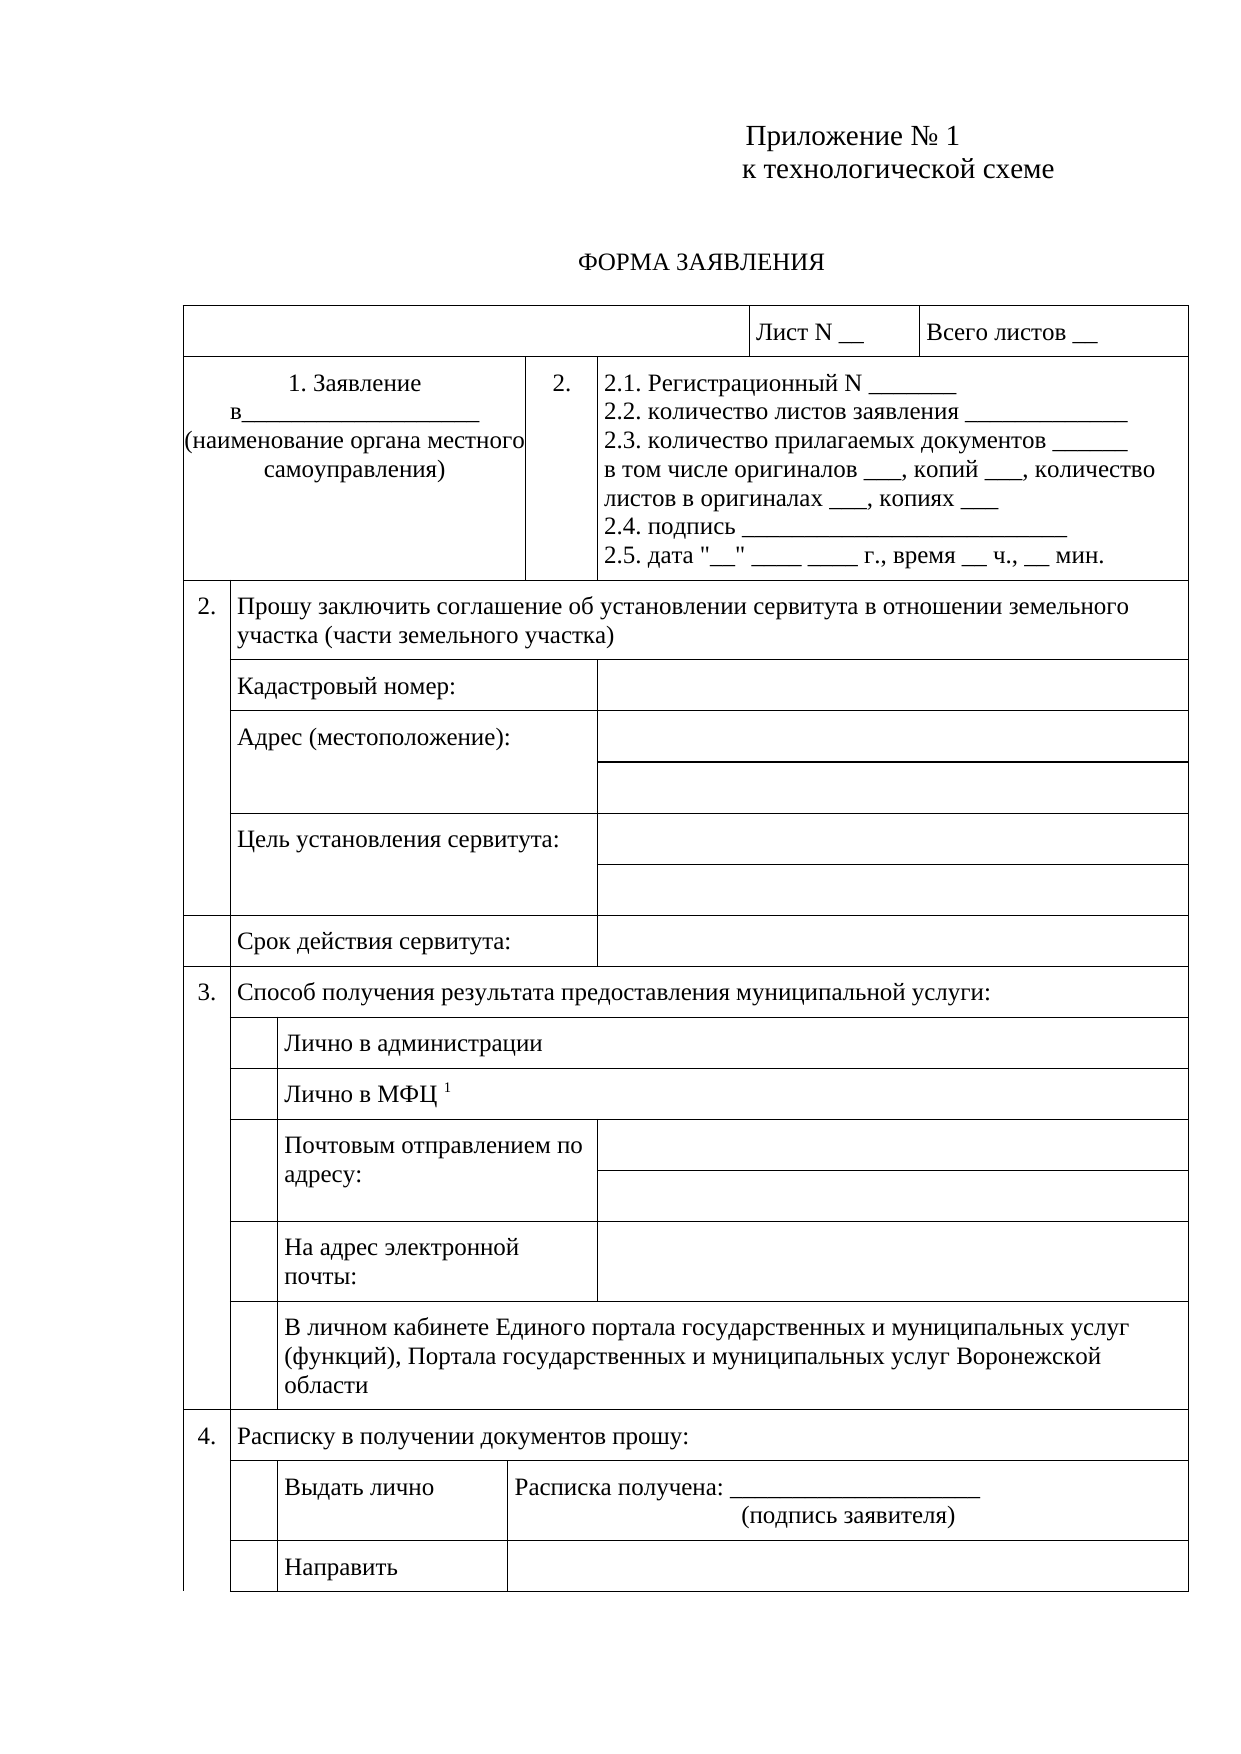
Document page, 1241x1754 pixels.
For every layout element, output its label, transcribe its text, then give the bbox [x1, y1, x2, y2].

table_cell Адрес (местоположение): [231, 711, 597, 812]
table_cell Лично в администрации [278, 1018, 1188, 1068]
table_cell [231, 1018, 277, 1068]
table_cell [231, 1461, 277, 1540]
table_cell [598, 814, 1188, 863]
table_cell [508, 1541, 1188, 1591]
table_cell Способ получения результата предоставления муниципальной услуги: [231, 967, 1188, 1017]
table_cell [231, 1069, 277, 1119]
table_cell [598, 1171, 1188, 1221]
table_cell Цель установления сервитута: [231, 814, 597, 914]
table_cell 2. [184, 581, 230, 914]
table_cell Расписку в получении документов прошу: [231, 1410, 1188, 1460]
table_cell [598, 763, 1188, 812]
table_cell [184, 916, 230, 966]
table_cell [231, 1120, 277, 1221]
table_cell [231, 1302, 277, 1409]
table_cell [231, 1541, 277, 1591]
text к технологической схеме [177, 152, 1152, 185]
table_cell Выдать лично [278, 1461, 507, 1540]
table_cell Кадастровый номер: [231, 660, 597, 710]
table_cell На адрес электронной почты: [278, 1222, 597, 1301]
table_cell [231, 1222, 277, 1301]
table_cell [598, 1222, 1188, 1301]
text Приложение № 1 [177, 118, 1152, 152]
table_cell 1. Заявление в___________________ (наименование органа местного самоуправления) [184, 357, 525, 579]
table_cell [598, 865, 1188, 914]
table_cell Лично в МФЦ 1 [278, 1069, 1188, 1119]
table_cell [598, 711, 1188, 761]
table_cell 3. [184, 967, 230, 1409]
table_cell 4. [184, 1410, 230, 1591]
table_cell Почтовым отправлением по адресу: [278, 1120, 597, 1221]
table_cell [598, 660, 1188, 710]
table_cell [278, 1541, 507, 1591]
table_cell 2.1. Регистрационный N _______ 2.2. количество листов заявления _____________ 2.3. количество прилагаемых документов ______ в том числе оригиналов ___, копий ___, количество листов в оригиналах ___, копиях ___ 2.4. подпись __________________________ 2.5. дата "__" ____ ____ г., время __ ч., __ мин. [598, 357, 1188, 579]
table_cell В личном кабинете Единого портала государственных и муниципальных услуг (функций), Портала государственных и муниципальных услуг Воронежской области [278, 1302, 1188, 1409]
table_header [184, 306, 749, 356]
table_cell 2. [526, 357, 597, 579]
table_cell Срок действия сервитута: [231, 916, 597, 966]
table_cell [598, 916, 1188, 966]
table_header Лист N __ [750, 306, 919, 356]
table_header Всего листов __ [920, 306, 1188, 356]
text ФОРМА ЗАЯВЛЕНИЯ [177, 247, 1152, 276]
table_cell Прошу заключить соглашение об установлении сервитута в отношении земельного участка (части земельного участка) [231, 581, 1188, 659]
table_cell Расписка получена: ____________________ (подпись заявителя) [508, 1461, 1188, 1540]
table_cell [598, 1120, 1188, 1170]
